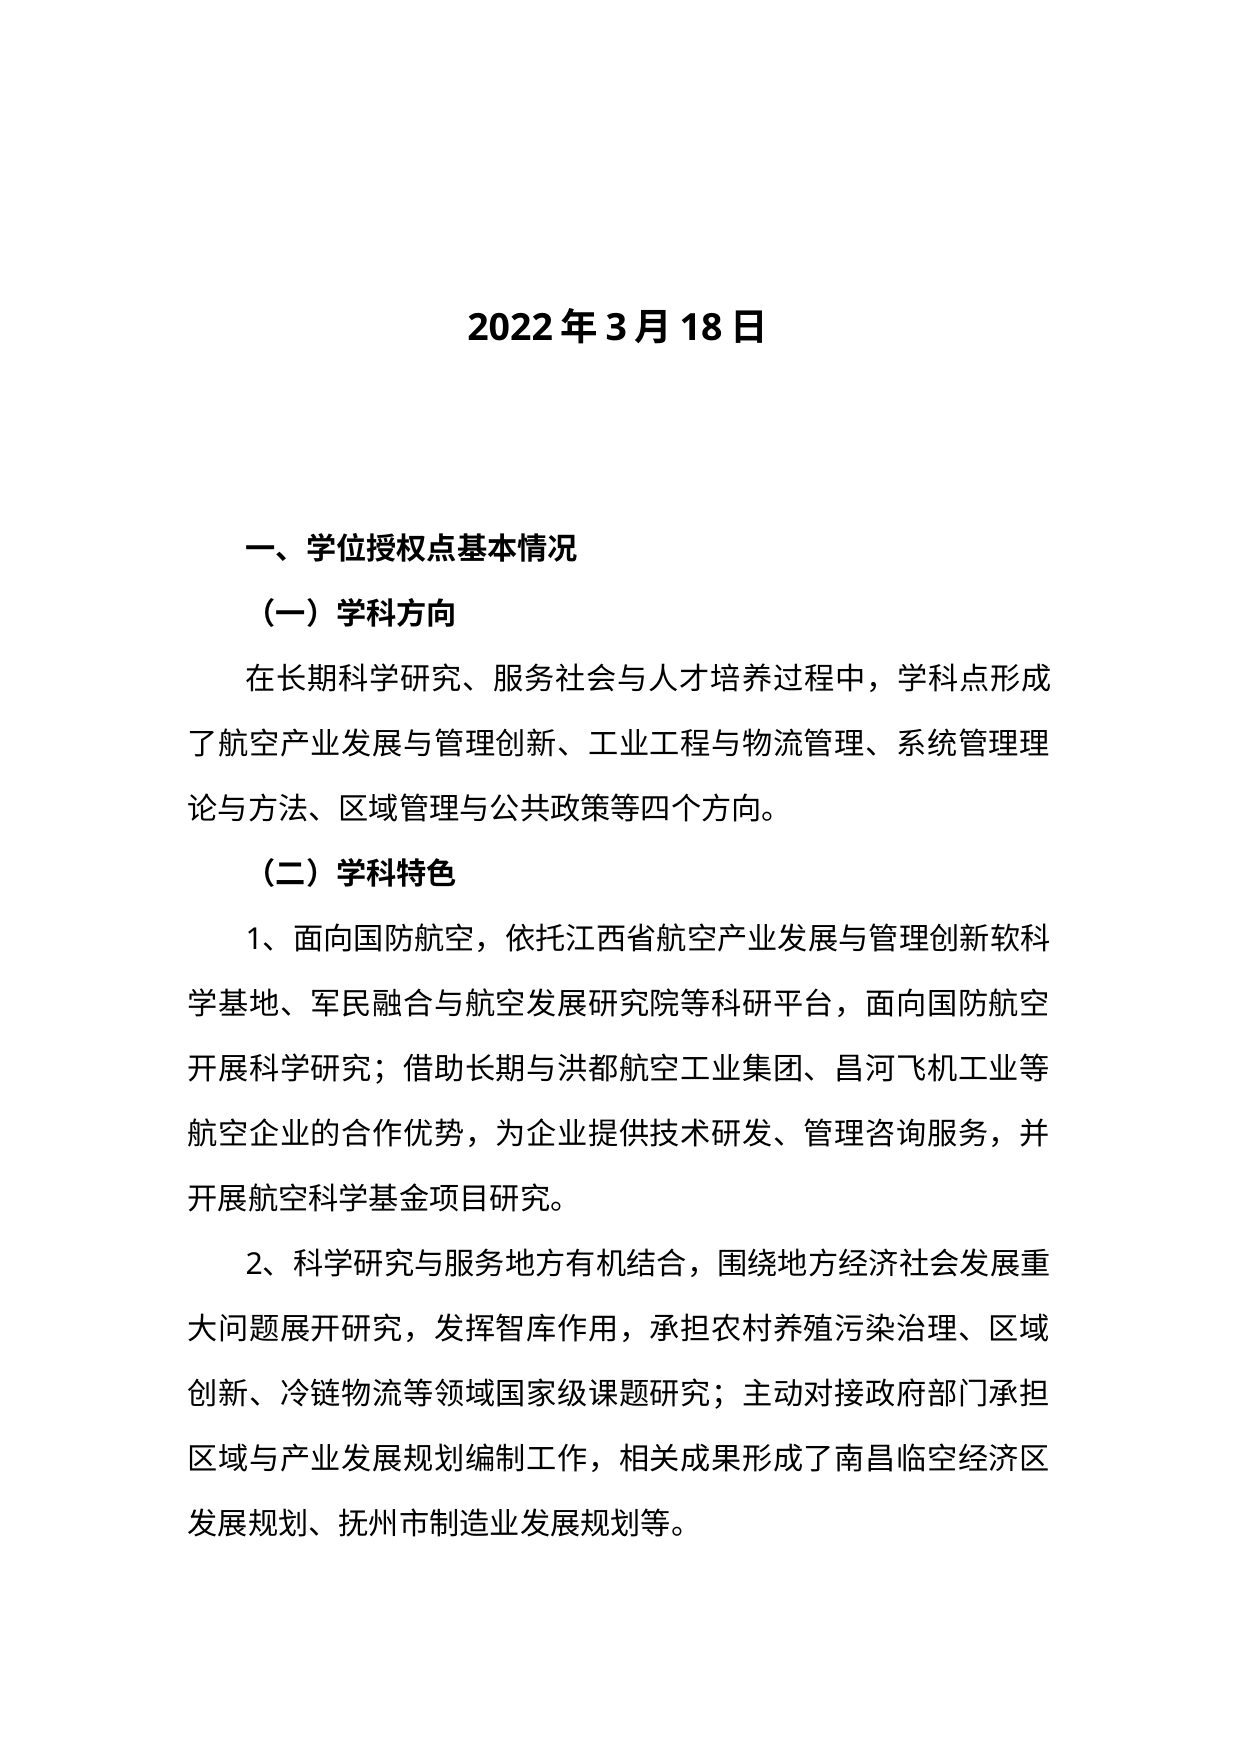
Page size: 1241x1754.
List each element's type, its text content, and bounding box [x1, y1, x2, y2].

text 2、科学研究与服务地方有机结合，围绕地方经济社会发展重大问题展开研究，发挥智库作用，承担农村养殖污染治理、区域创新、冷链物流等领域国家级课题研究；主动对接政府部门承担区域与产业发展规划编制工作，相关成果形成了南昌临空经济区发展规划、抚州市制造业发展规划等。 [187, 1229, 1053, 1554]
text （一）学科方向 [187, 579, 1053, 644]
text （二）学科特色 [187, 839, 1053, 904]
text 1、面向国防航空，依托江西省航空产业发展与管理创新软科学基地、军民融合与航空发展研究院等科研平台，面向国防航空开展科学研究；借助长期与洪都航空工业集团、昌河飞机工业等航空企业的合作优势，为企业提供技术研发、管理咨询服务，并开展航空科学基金项目研究。 [187, 904, 1053, 1229]
text 在长期科学研究、服务社会与人才培养过程中，学科点形成了航空产业发展与管理创新、工业工程与物流管理、系统管理理论与方法、区域管理与公共政策等四个方向。 [187, 644, 1053, 839]
text 一、学位授权点基本情况 [187, 514, 1053, 579]
text 2022年3月18日 [187, 292, 1053, 357]
